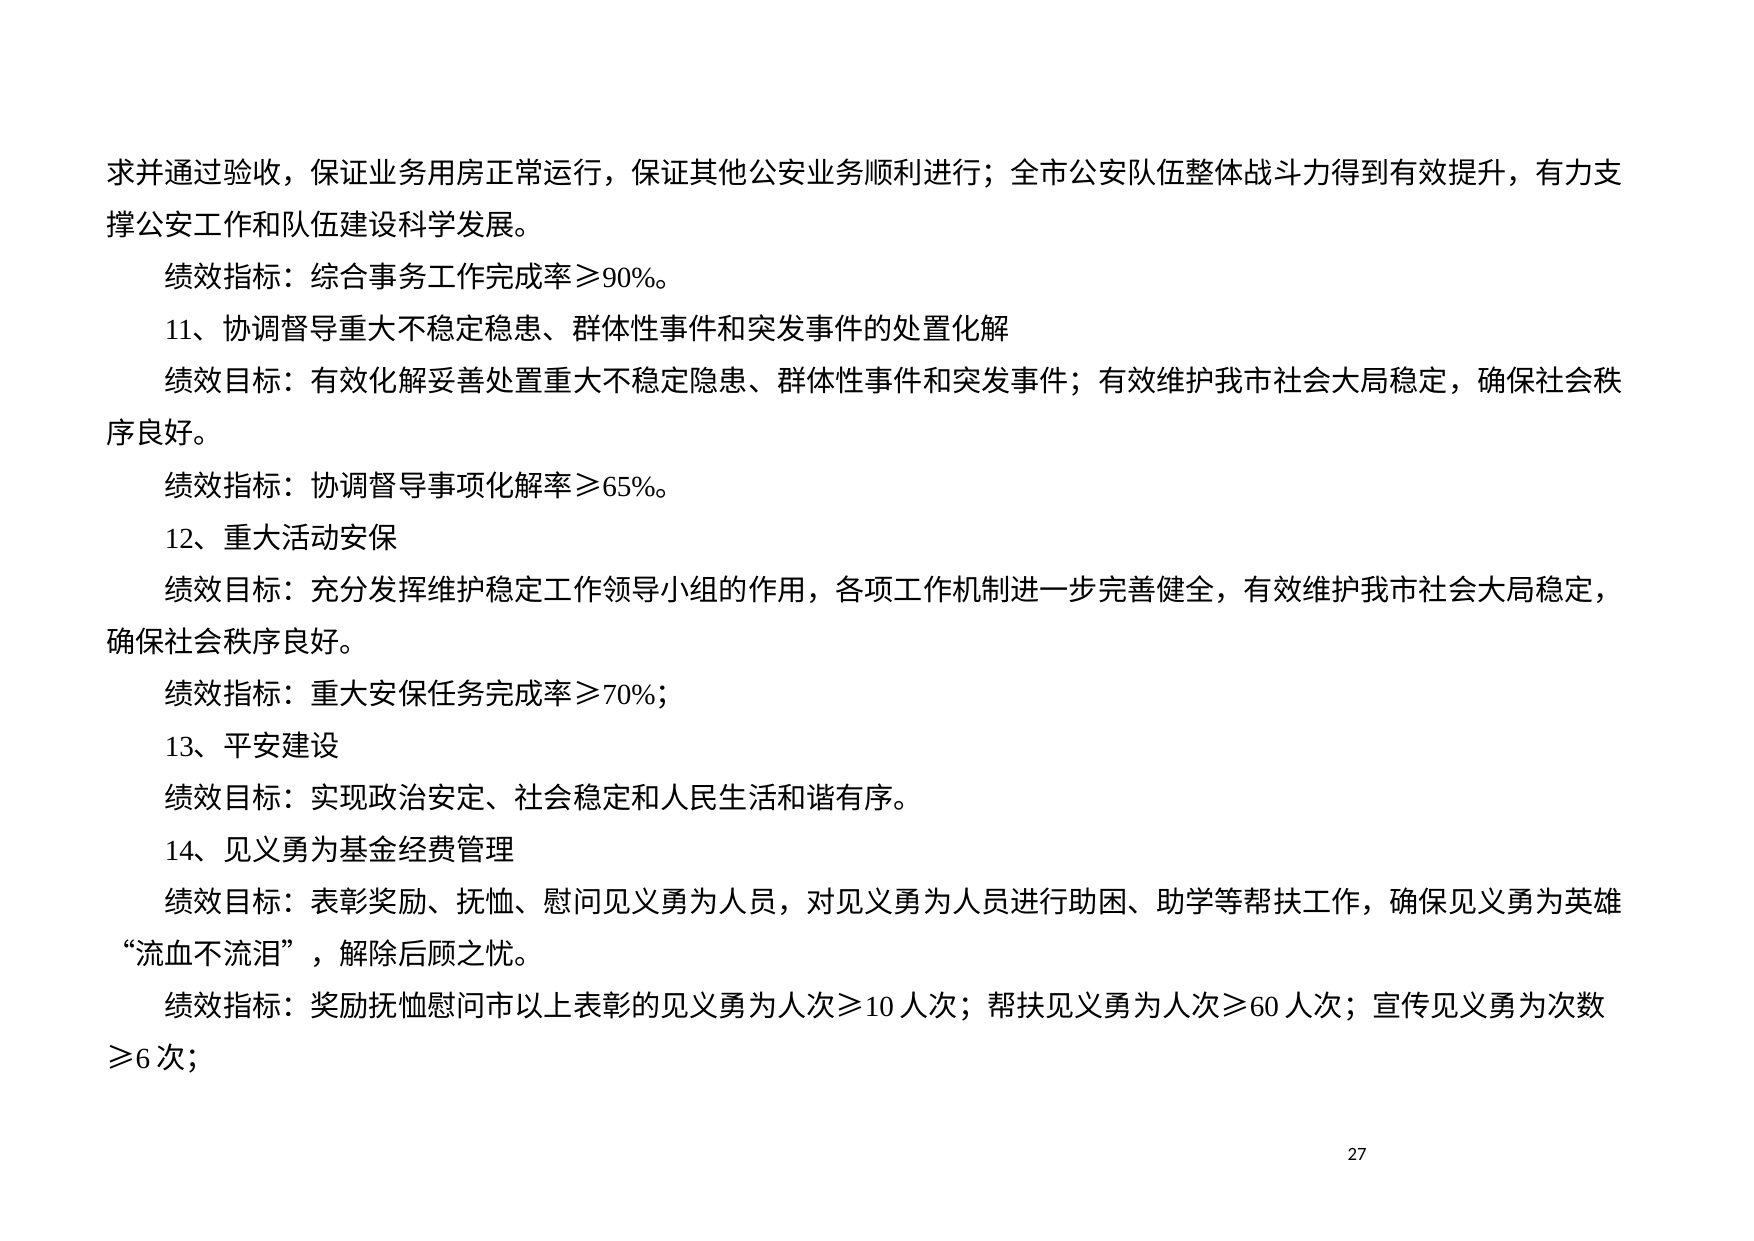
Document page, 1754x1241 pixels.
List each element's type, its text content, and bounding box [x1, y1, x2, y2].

text 13、平安建设 [106, 715, 1648, 767]
text 11、协调督导重大不稳定稳患、群体性事件和突发事件的处置化解 [106, 298, 1648, 350]
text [106, 142, 1648, 246]
text 12、重大活动安保 [106, 506, 1648, 558]
text 绩效指标：重大安保任务完成率≥70%； [106, 663, 1648, 715]
text 绩效目标：实现政治安定、社会稳定和人民生活和谐有序。 [106, 767, 1648, 819]
text 14、见义勇为基金经费管理 [106, 819, 1648, 871]
text 绩效目标：有效化解妥善处置重大不稳定隐患、群体性事件和突发事件；有效维护我市社会大局稳定，确保社会秩序良好。 [106, 350, 1648, 454]
text 绩效目标：表彰奖励、抚恤、慰问见义勇为人员，对见义勇为人员进行助困、助学等帮扶工作，确保见义勇为英雄“流血不流泪”，解除后顾之忧。 [106, 871, 1648, 975]
text 绩效目标：充分发挥维护稳定工作领导小组的作用，各项工作机制进一步完善健全，有效维护我市社会大局稳定，确保社会秩序良好。 [106, 558, 1648, 663]
text 绩效指标：奖励抚恤慰问市以上表彰的见义勇为人次≥10人次；帮扶见义勇为人次≥60人次；宣传见义勇为次数≥6次； [106, 975, 1648, 1079]
text 绩效指标：综合事务工作完成率≥90%。 [106, 246, 1648, 298]
text 绩效指标：协调督导事项化解率≥65%。 [106, 454, 1648, 506]
